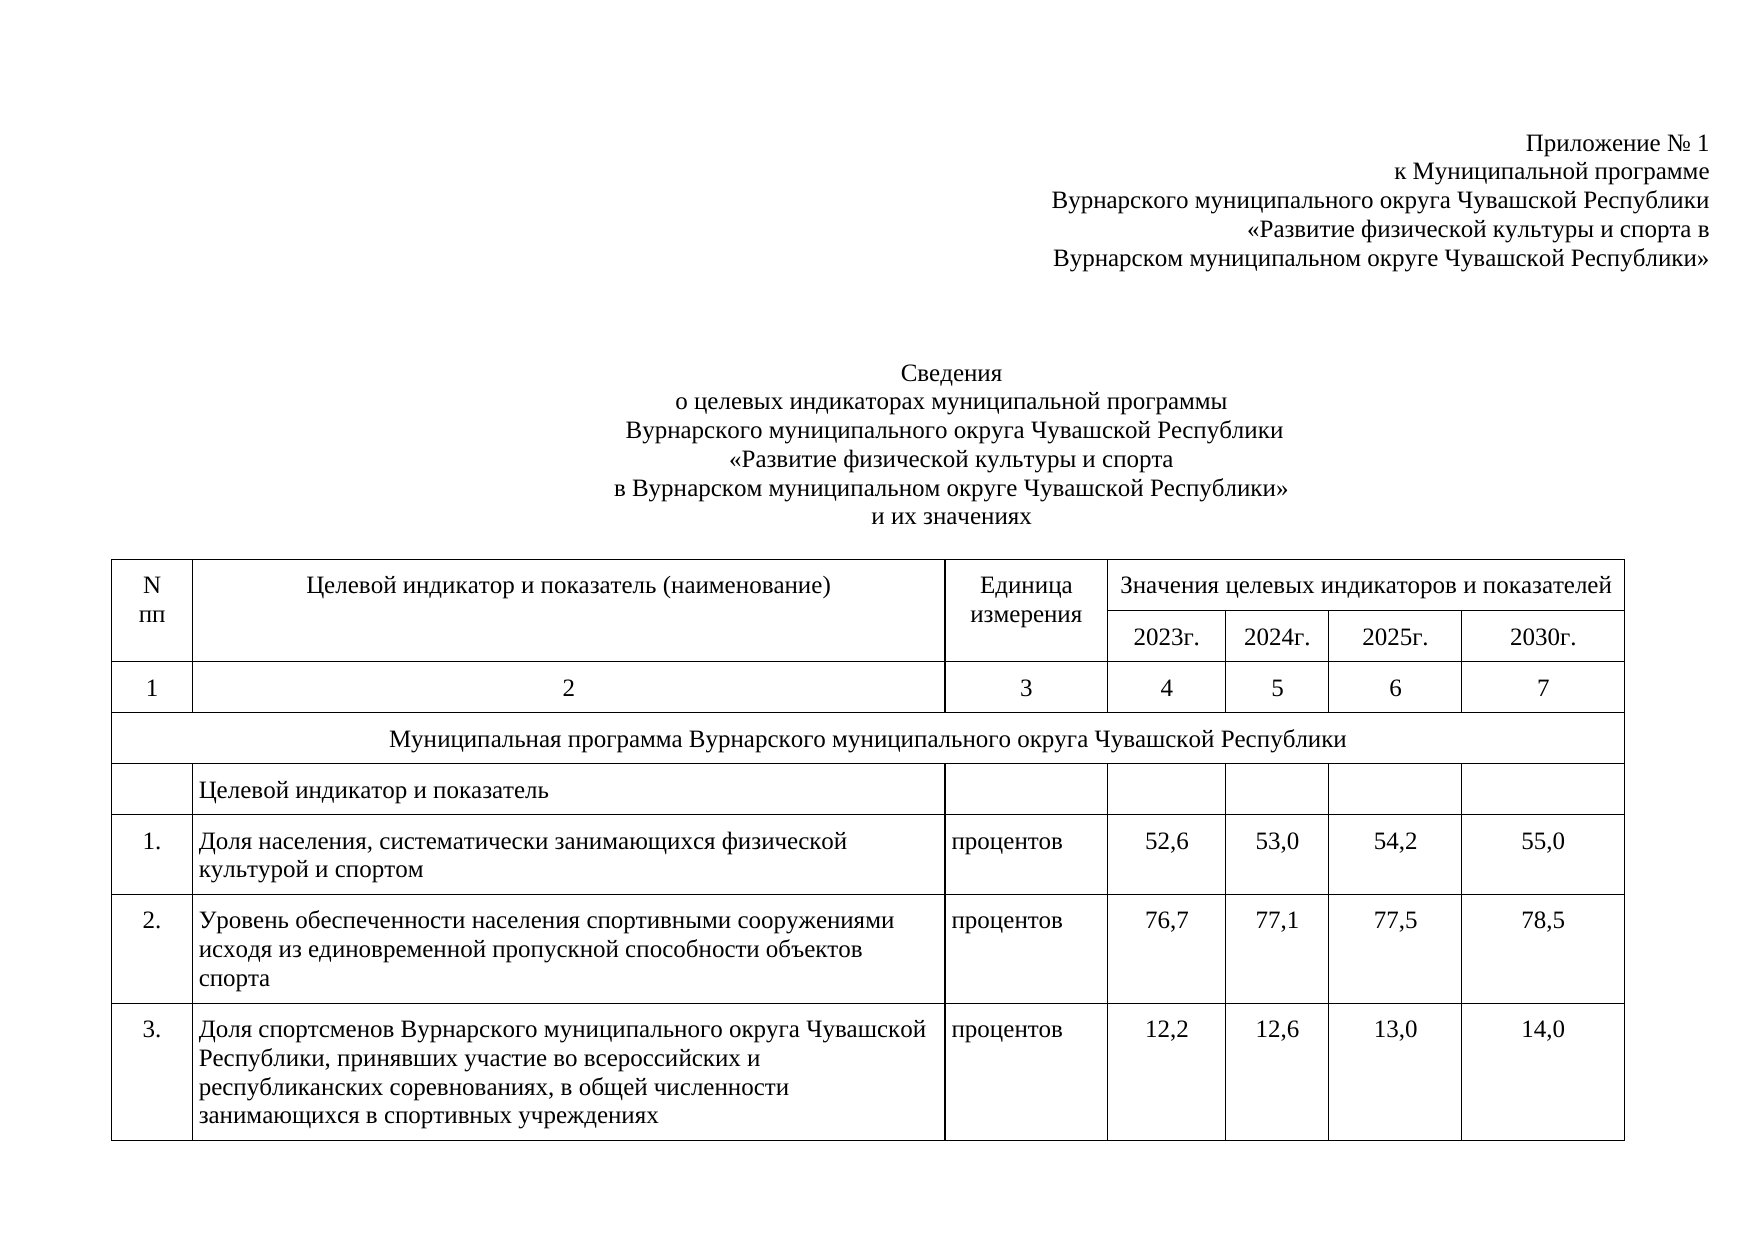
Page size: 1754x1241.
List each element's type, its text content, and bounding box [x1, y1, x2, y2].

table_cell 78,5 [1462, 895, 1624, 1002]
table_cell процентов [946, 815, 1107, 894]
table_cell [1329, 764, 1461, 814]
table_cell 6 [1329, 662, 1461, 712]
table_cell [112, 764, 192, 814]
text Приложение № 1 [118, 128, 1709, 156]
table_cell 52,6 [1108, 815, 1225, 894]
text «Развитие физической культуры и спорта [118, 444, 1709, 473]
table_cell процентов [946, 1004, 1107, 1140]
table_header N пп [112, 560, 192, 661]
table_cell 13,0 [1329, 1004, 1461, 1140]
table_cell 12,6 [1226, 1004, 1328, 1140]
table_header Единица измерения [946, 560, 1107, 661]
text Вурнарского муниципального округа Чувашской Республики [118, 415, 1709, 444]
table_cell [1226, 764, 1328, 814]
table_cell [1108, 764, 1225, 814]
table_cell 7 [1462, 662, 1624, 712]
table_cell 14,0 [1462, 1004, 1624, 1140]
text «Развитие физической культуры и спорта в [118, 214, 1709, 243]
table_cell 2023г. [1108, 611, 1225, 661]
table_cell 2 [193, 662, 944, 712]
table_cell Доля населения, систематически занимающихся физической культурой и спортом [193, 815, 944, 894]
table_cell 2024г. [1226, 611, 1328, 661]
table_cell 2030г. [1462, 611, 1624, 661]
table_cell 2. [112, 895, 192, 1002]
table_cell 77,1 [1226, 895, 1328, 1002]
table_cell Муниципальная программа Вурнарского муниципального округа Чувашской Республики [112, 713, 1624, 763]
text в Вурнарском муниципальном округе Чувашской Республики» [118, 473, 1709, 501]
table_cell 53,0 [1226, 815, 1328, 894]
table_cell 3 [946, 662, 1107, 712]
table_cell 77,5 [1329, 895, 1461, 1002]
text и их значениях [118, 501, 1709, 530]
table_header Значения целевых индикаторов и показателей [1108, 560, 1624, 610]
text к Муниципальной программе [118, 156, 1709, 185]
table_cell 55,0 [1462, 815, 1624, 894]
table_cell 3. [112, 1004, 192, 1140]
table_cell 2025г. [1329, 611, 1461, 661]
table_cell Уровень обеспеченности населения спортивными сооружениями исходя из единовременной пропускной способности объектов спорта [193, 895, 944, 1002]
table_cell 12,2 [1108, 1004, 1225, 1140]
text о целевых индикаторах муниципальной программы [118, 386, 1709, 415]
table_cell [1462, 764, 1624, 814]
table_cell 54,2 [1329, 815, 1461, 894]
table_cell Целевой индикатор и показатель [193, 764, 944, 814]
table_header Целевой индикатор и показатель (наименование) [193, 560, 944, 661]
table_cell процентов [946, 895, 1107, 1002]
table_cell 1. [112, 815, 192, 894]
text Вурнарском муниципальном округе Чувашской Республики» [118, 243, 1709, 271]
table_cell 76,7 [1108, 895, 1225, 1002]
text Сведения [118, 358, 1709, 386]
table_cell 1 [112, 662, 192, 712]
table_cell 4 [1108, 662, 1225, 712]
table_cell Доля спортсменов Вурнарского муниципального округа Чувашской Республики, принявших участие во всероссийских и республиканских соревнованиях, в общей численности занимающихся в спортивных учреждениях [193, 1004, 944, 1140]
table_cell [946, 764, 1107, 814]
table_cell 5 [1226, 662, 1328, 712]
text Вурнарского муниципального округа Чувашской Республики [118, 185, 1709, 214]
